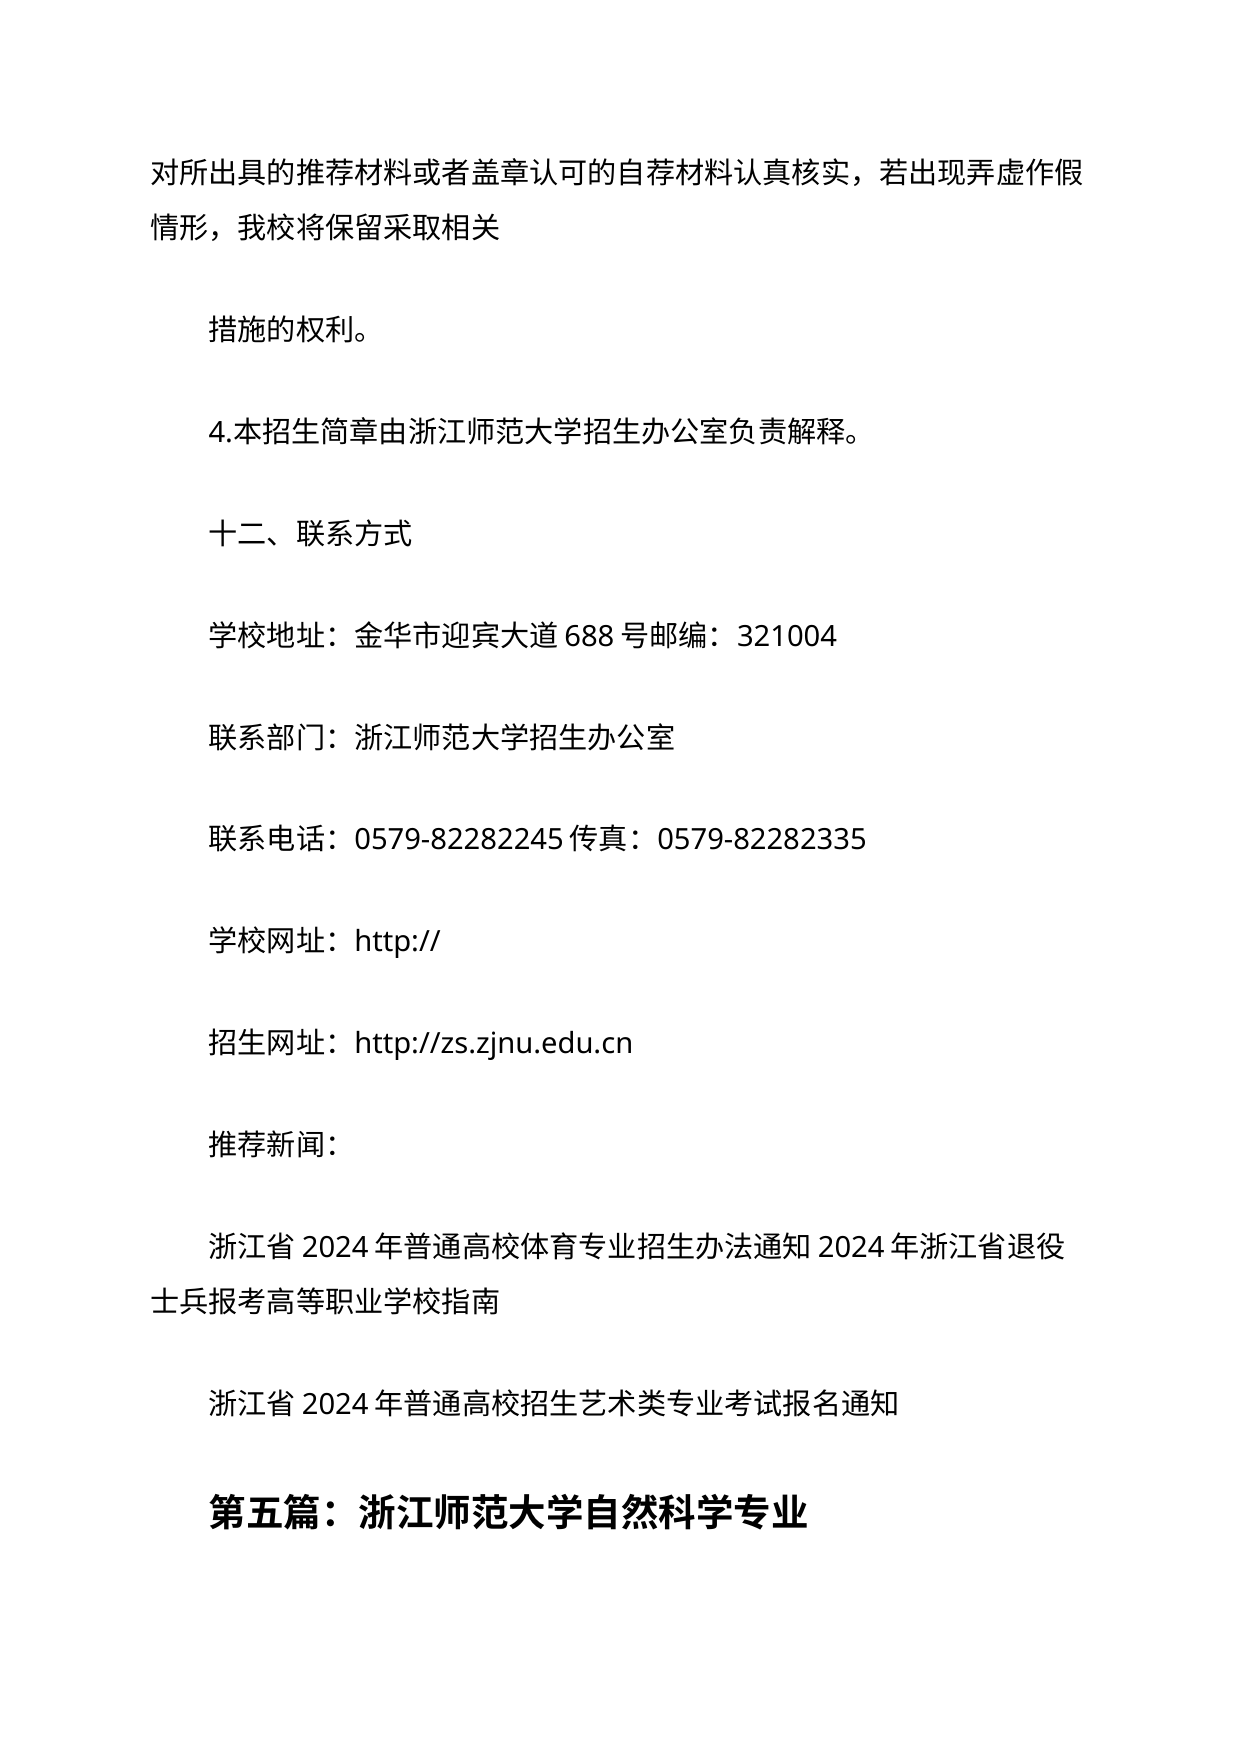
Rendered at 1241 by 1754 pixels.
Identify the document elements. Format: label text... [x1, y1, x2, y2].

text 推荐新闻： [150, 1122, 1090, 1164]
text 招生网址：http://zs.zjnu.edu.cn [150, 1020, 1090, 1062]
text 浙江省2024年普通高校体育专业招生办法通知2024年浙江省退役士兵报考高等职业学校指南 [150, 1224, 1090, 1321]
text 联系电话：0579-82282245传真：0579-82282335 [150, 816, 1090, 858]
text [150, 150, 1090, 247]
text 学校网址：http:// [150, 918, 1090, 960]
text 十二、联系方式 [150, 510, 1090, 553]
text 措施的权利。 [150, 307, 1090, 349]
text 联系部门：浙江师范大学招生办公室 [150, 714, 1090, 756]
text 4.本招生简章由浙江师范大学招生办公室负责解释。 [150, 408, 1090, 451]
text 第五篇：浙江师范大学自然科学专业 [150, 1482, 1090, 1537]
text 浙江省2024年普通高校招生艺术类专业考试报名通知 [150, 1380, 1090, 1423]
text 学校地址：金华市迎宾大道688号邮编：321004 [150, 612, 1090, 654]
